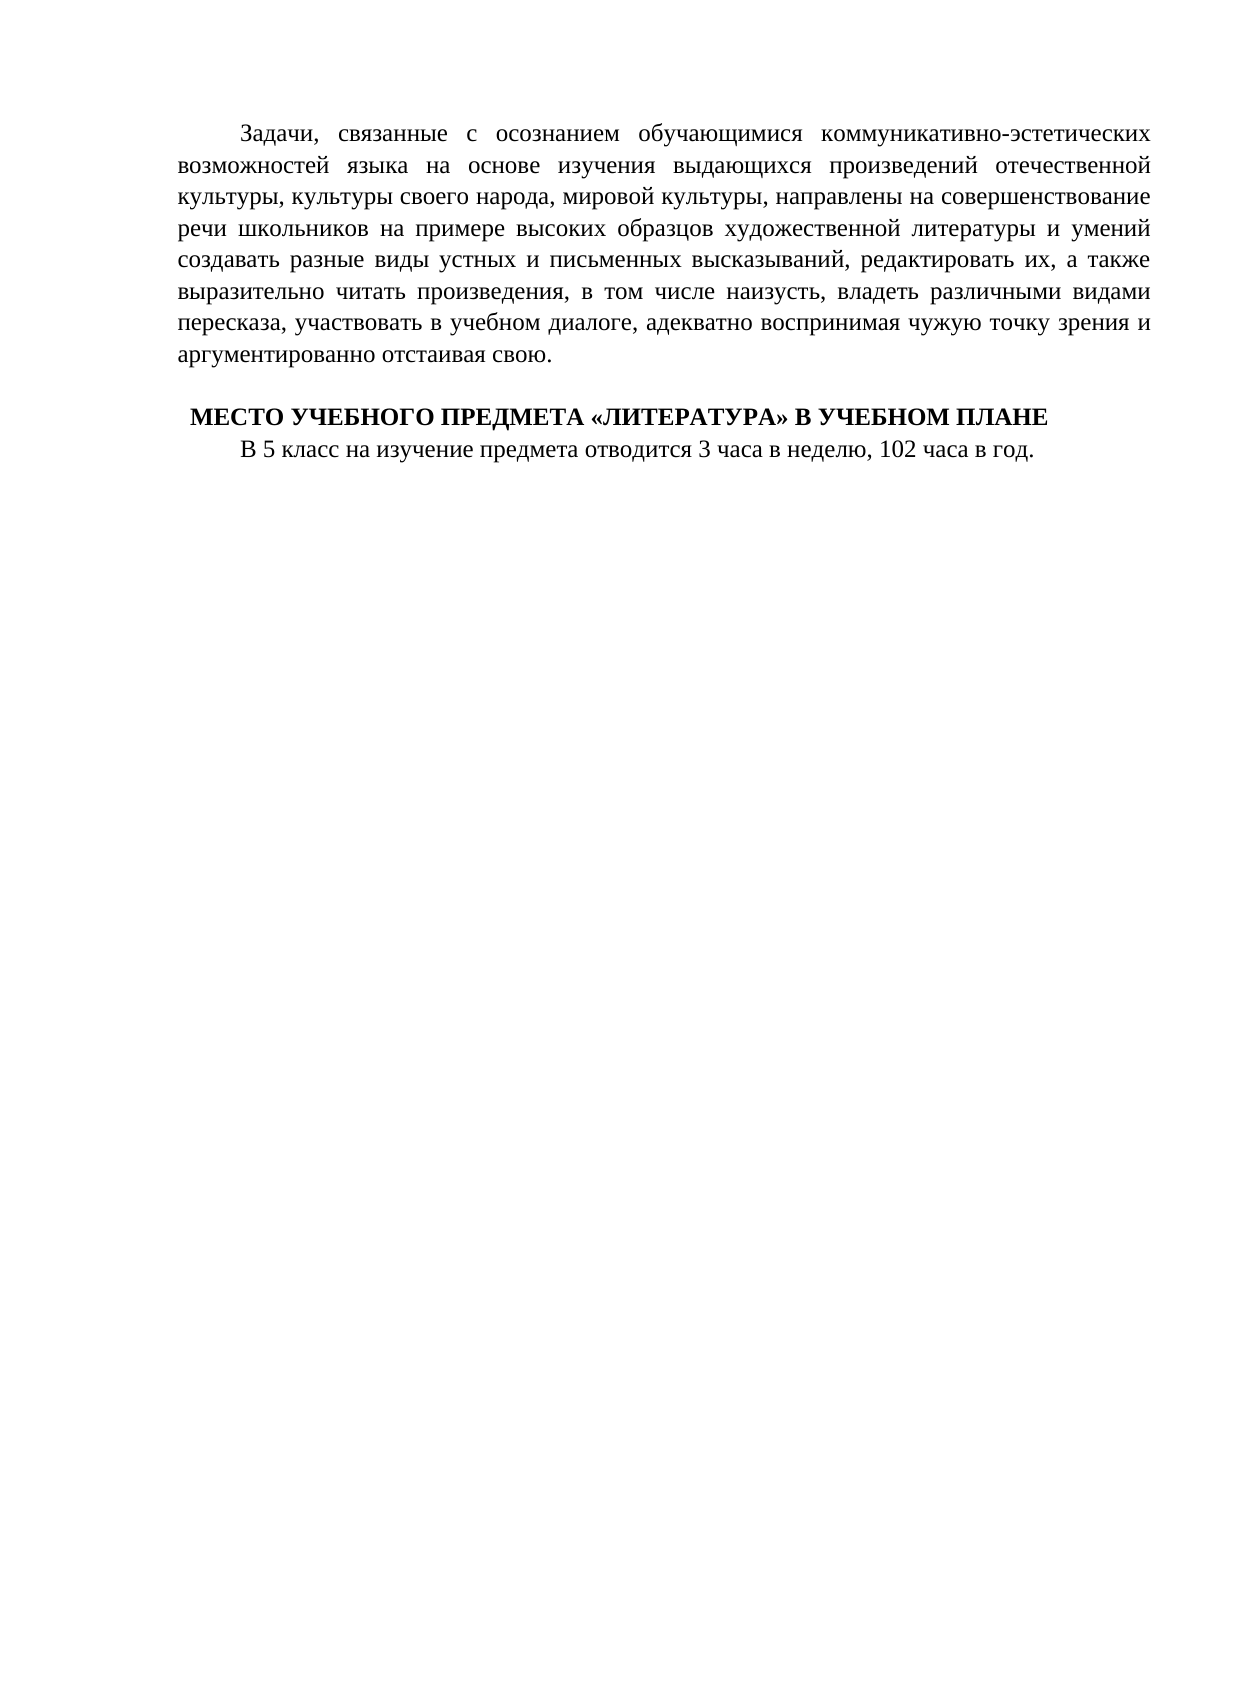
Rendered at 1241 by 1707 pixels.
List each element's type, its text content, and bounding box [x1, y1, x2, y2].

text МЕСТО УЧЕБНОГО ПРЕДМЕТА «ЛИТЕРАТУРА» В УЧЕБНОМ ПЛАНЕ [190, 402, 1152, 431]
text Задачи, связанные с осознанием обучающимися коммуникативно-эстетических возможностей языка на основе изучения выдающихся произведений отечественной культуры, культуры своего народа, мировой культуры, направлены на совершенствование речи школьников на примере высоких образцов художественной литературы и умений создавать разные виды устных и письменных высказываний, редактировать их, а также выразительно читать произведения, в том числе наизусть, владеть различными видами пересказа, участвовать в учебном диалоге, адекватно воспринимая чужую точку зрения и аргументированно отстаивая свою. [177, 118, 1152, 368]
text В 5 класс на изучение предмета отводится 3 часа в неделю, 102 часа в год. [177, 434, 1152, 462]
